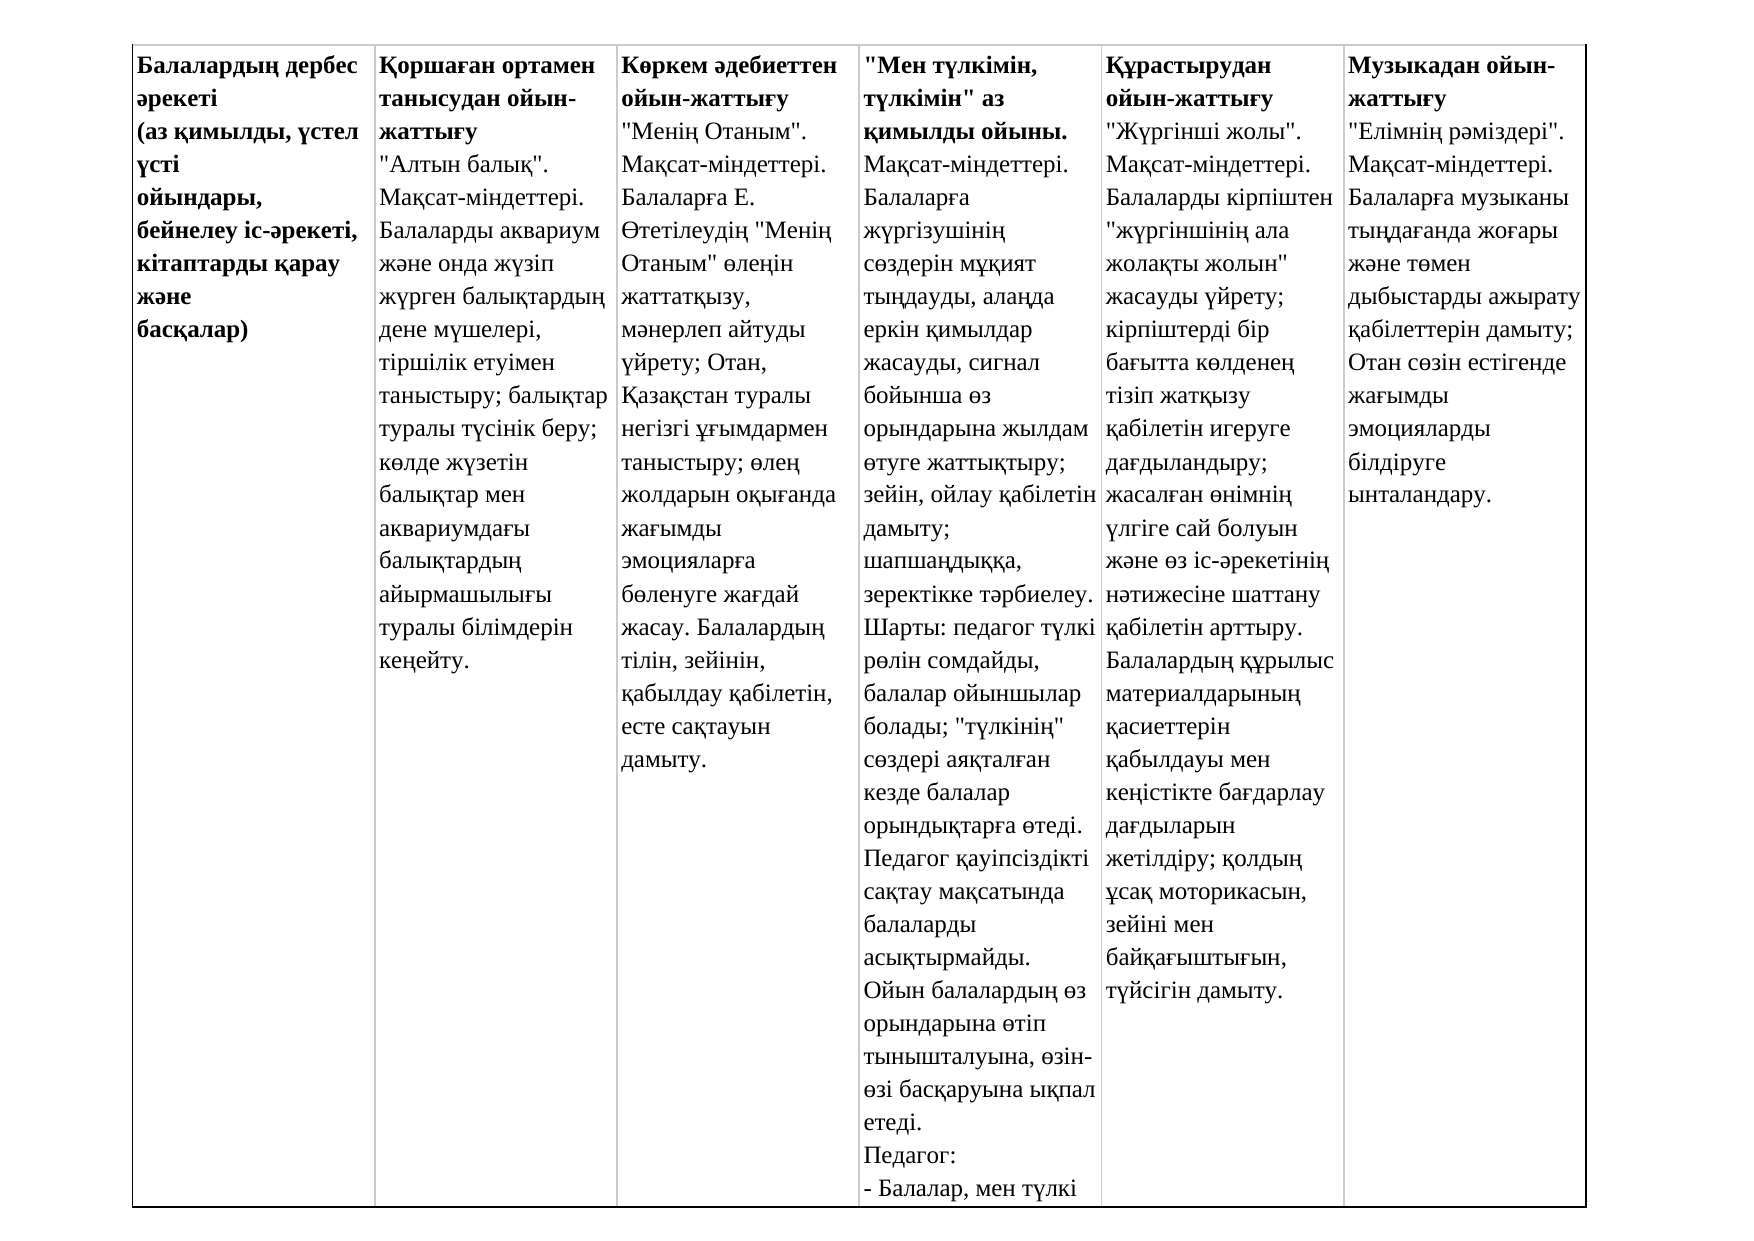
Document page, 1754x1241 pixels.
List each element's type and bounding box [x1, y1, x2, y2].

table_cell [1345, 46, 1585, 1206]
table_cell [376, 46, 616, 1206]
table_cell [618, 46, 858, 1206]
table_cell [1102, 46, 1343, 1206]
table_cell [133, 46, 374, 1206]
table_cell [860, 46, 1101, 1206]
